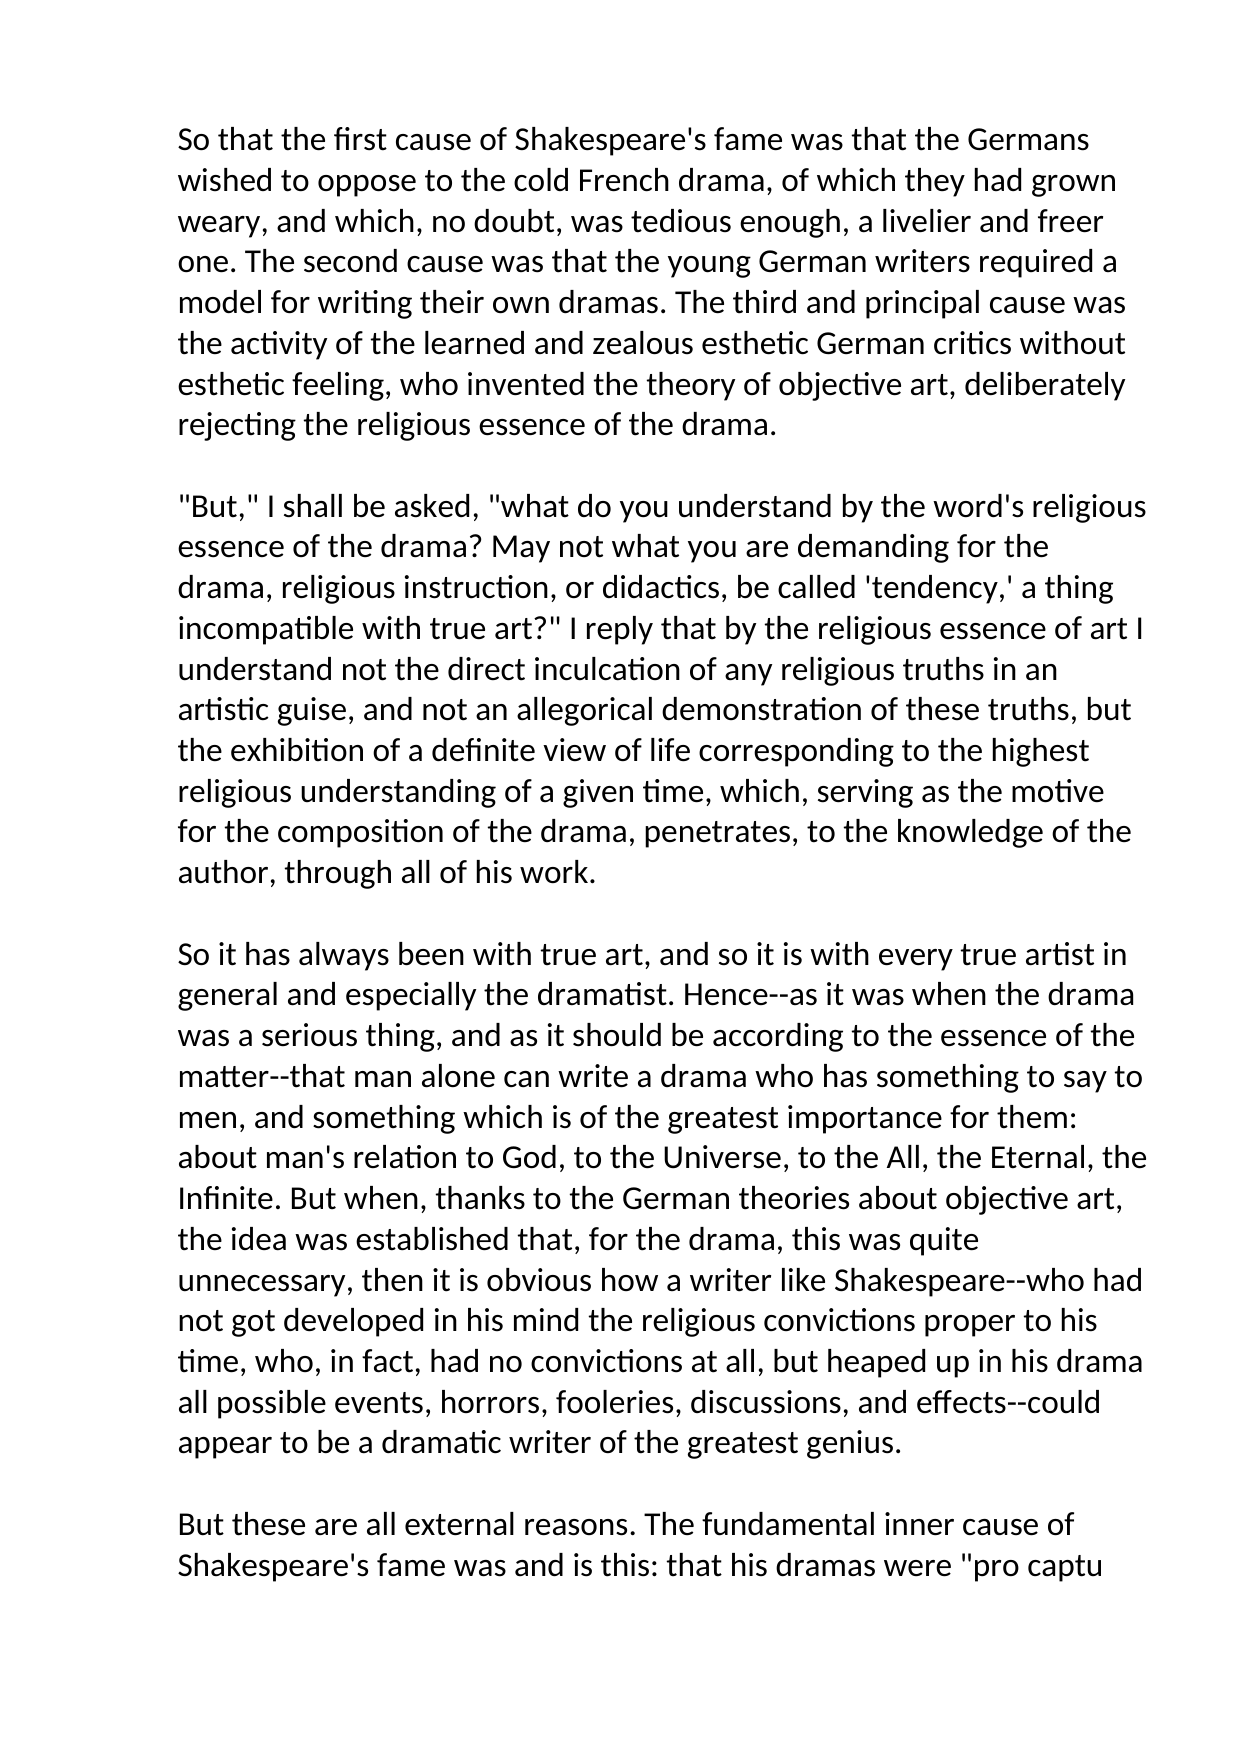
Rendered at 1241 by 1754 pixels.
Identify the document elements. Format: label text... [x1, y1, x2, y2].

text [177, 1503, 1152, 1584]
text So it has always been with true art, and so it is with every true artist in general and especially the dramatist. Hence--as it was when the drama was a serious thing, and as it should be according to the essence of the matter--that man alone can write a drama who has something to say to men, and something which is of the greatest importance for them: about man's relation to God, to the Universe, to the All, the Eternal, the Infinite. But when, thanks to the German theories about objective art, the idea was established that, for the drama, this was quite unnecessary, then it is obvious how a writer like Shakespeare--who had not got developed in his mind the religious convictions proper to his time, who, in fact, had no convictions at all, but heaped up in his drama all possible events, horrors, fooleries, discussions, and effects--could appear to be a dramatic writer of the greatest genius. [177, 933, 1152, 1462]
text "But," I shall be asked, "what do you understand by the word's religious essence of the drama? May not what you are demanding for the drama, religious instruction, or didactics, be called 'tendency,' a thing incompatible with true art?" I reply that by the religious essence of art I understand not the direct inculcation of any religious truths in an artistic guise, and not an allegorical demonstration of these truths, but the exhibition of a definite view of life corresponding to the highest religious understanding of a given time, which, serving as the motive for the composition of the drama, penetrates, to the knowledge of the author, through all of his work. [177, 485, 1152, 892]
text So that the first cause of Shakespeare's fame was that the Germans wished to oppose to the cold French drama, of which they had grown weary, and which, no doubt, was tedious enough, a livelier and freer one. The second cause was that the young German writers required a model for writing their own dramas. The third and principal cause was the activity of the learned and zealous esthetic German critics without esthetic feeling, who invented the theory of objective art, deliberately rejecting the religious essence of the drama. [177, 118, 1152, 444]
